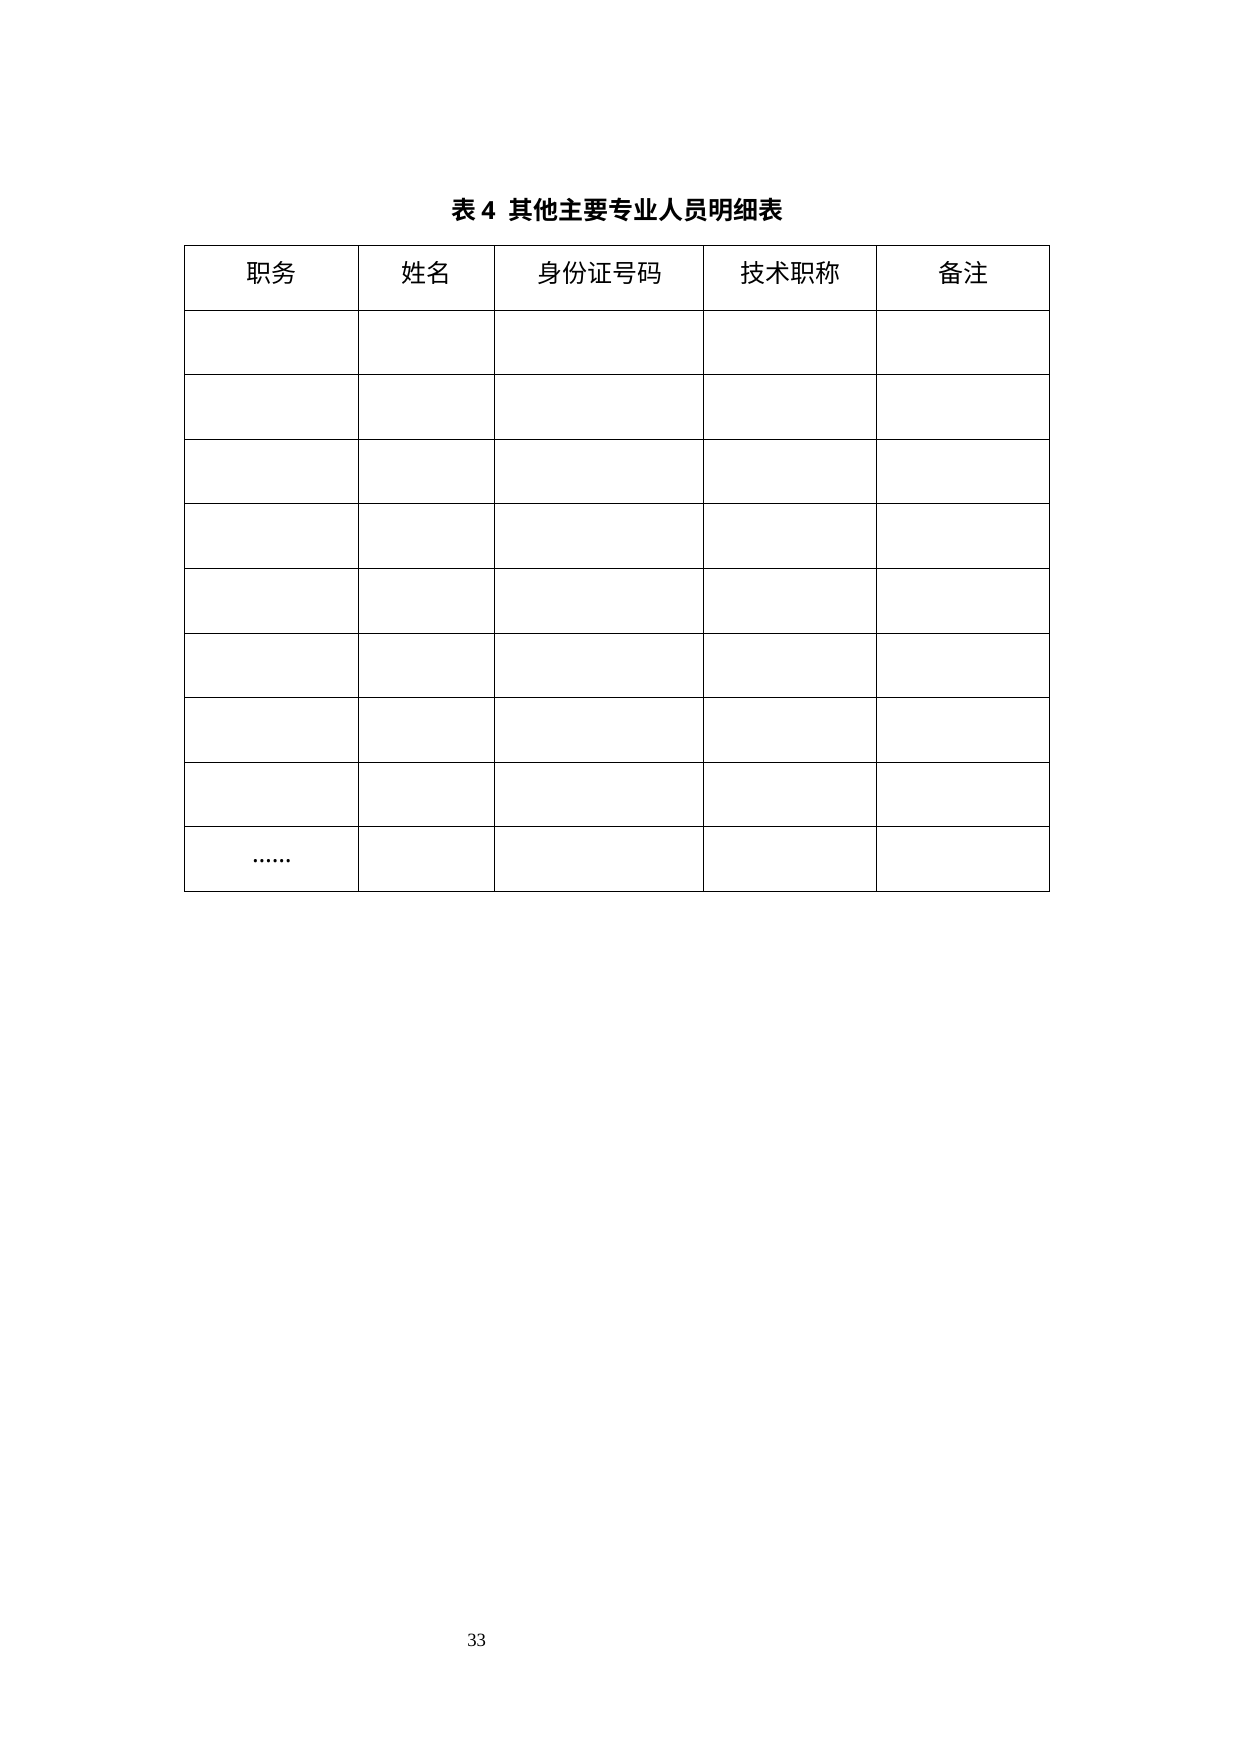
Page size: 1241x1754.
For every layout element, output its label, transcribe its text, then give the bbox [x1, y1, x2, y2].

table_cell [704, 375, 876, 439]
table_cell [877, 569, 1049, 632]
table_cell [359, 698, 494, 762]
table_cell [877, 311, 1049, 374]
table_cell [704, 504, 876, 568]
table_cell [704, 827, 876, 891]
table_cell [185, 440, 358, 503]
table_cell [185, 698, 358, 762]
table_cell [877, 634, 1049, 697]
table_header 职务 [185, 246, 358, 309]
table_cell [359, 311, 494, 374]
table_cell [704, 569, 876, 632]
table_header 备注 [877, 246, 1049, 309]
table_cell [877, 375, 1049, 439]
table_cell [359, 634, 494, 697]
table_cell [185, 504, 358, 568]
table_cell [495, 763, 703, 826]
table_cell [185, 569, 358, 632]
table_cell [704, 698, 876, 762]
table_cell [877, 504, 1049, 568]
table_cell …… [185, 827, 358, 891]
table_cell [704, 634, 876, 697]
table_cell [185, 634, 358, 697]
table_cell [877, 763, 1049, 826]
table_header 姓名 [359, 246, 494, 309]
table_cell [704, 311, 876, 374]
table_cell [495, 375, 703, 439]
table_cell [495, 569, 703, 632]
table_header 技术职称 [704, 246, 876, 309]
table_cell [495, 827, 703, 891]
table_cell [877, 440, 1049, 503]
table_cell [877, 698, 1049, 762]
table_header 身份证号码 [495, 246, 703, 309]
table_cell [495, 440, 703, 503]
table_cell [495, 504, 703, 568]
table_cell [495, 311, 703, 374]
table_cell [359, 504, 494, 568]
table_cell [359, 763, 494, 826]
table_cell [185, 763, 358, 826]
table_cell [185, 311, 358, 374]
table_cell [359, 569, 494, 632]
table_cell [495, 634, 703, 697]
table_cell [877, 827, 1049, 891]
table_cell [704, 763, 876, 826]
table_cell [359, 375, 494, 439]
table_cell [359, 440, 494, 503]
text 表4 其他主要专业人员明细表 [112, 191, 1122, 227]
table_cell [495, 698, 703, 762]
table_cell [704, 440, 876, 503]
table_cell [359, 827, 494, 891]
table_cell [185, 375, 358, 439]
